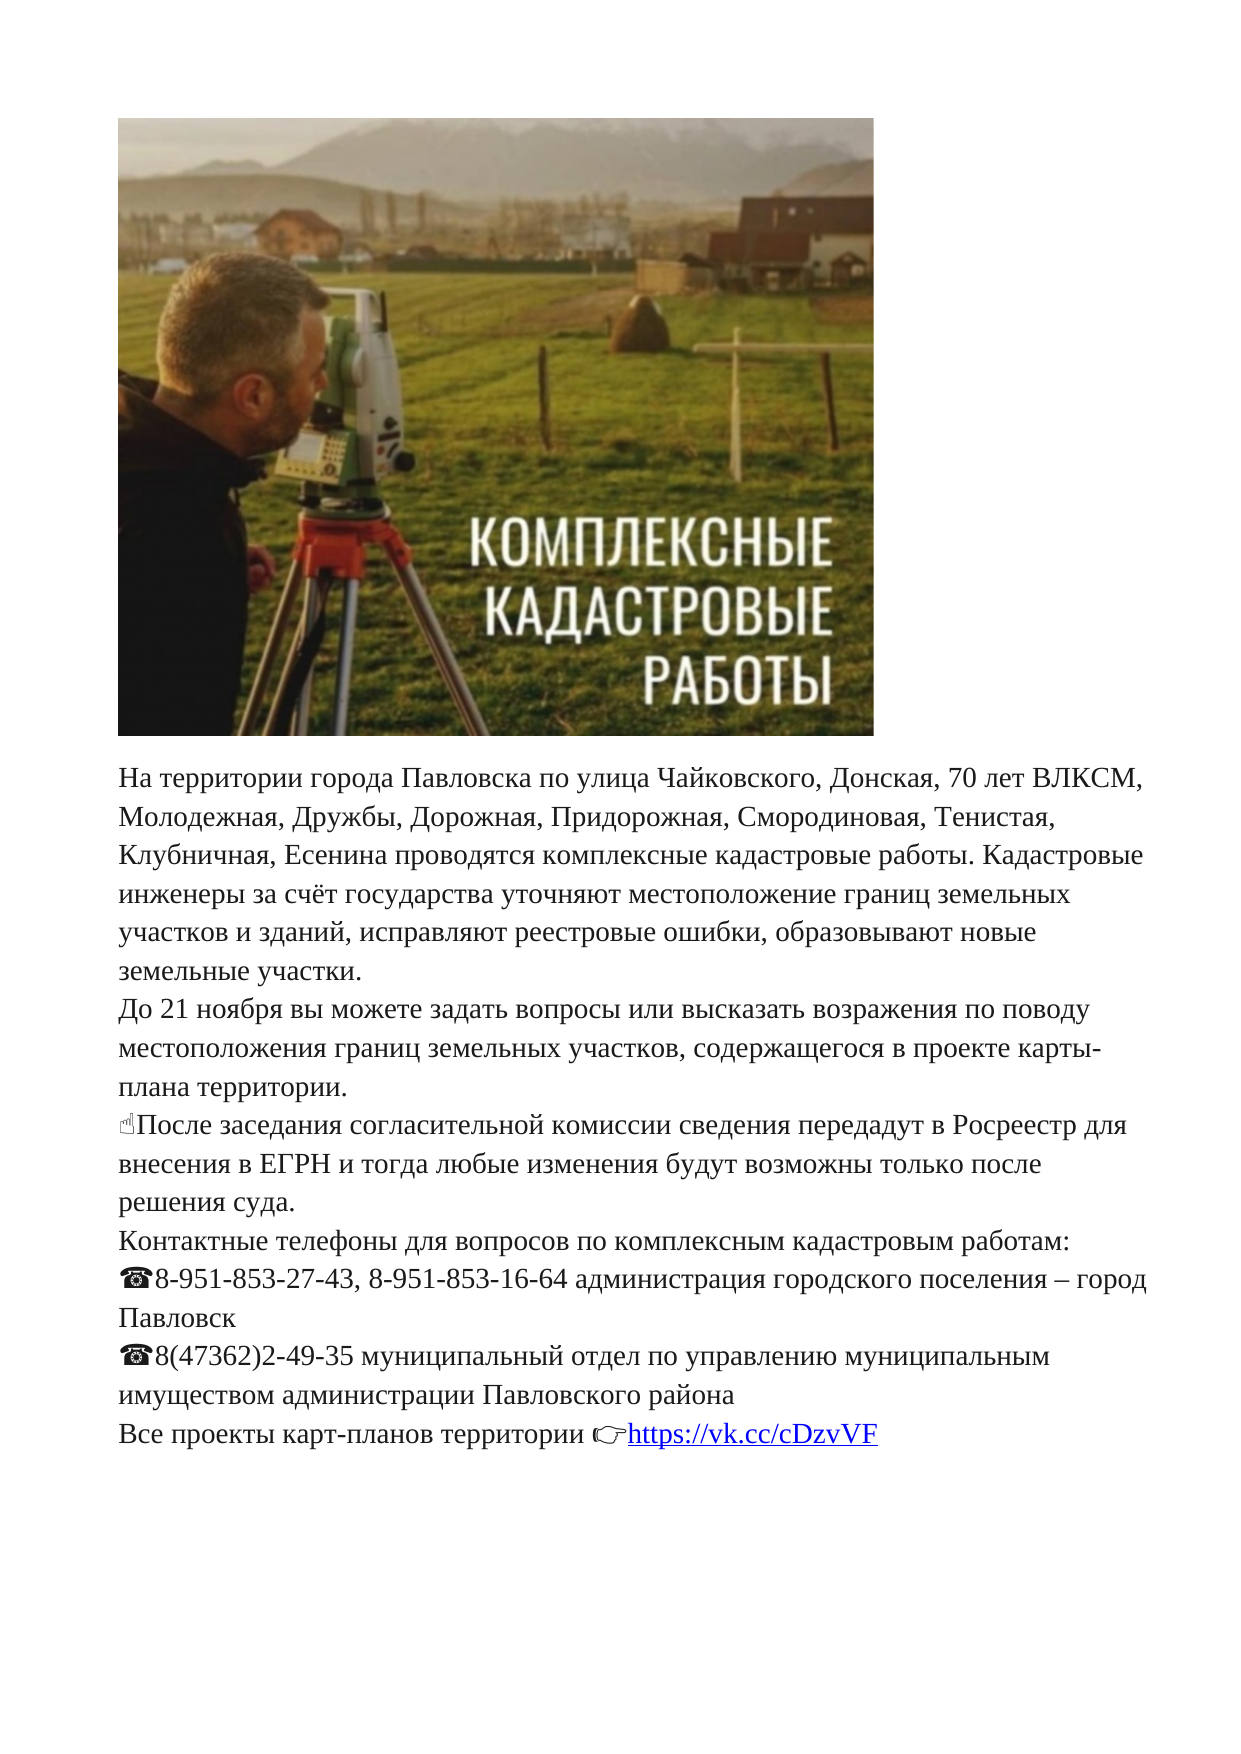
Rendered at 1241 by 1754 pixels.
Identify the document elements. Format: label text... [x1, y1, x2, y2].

picture [118, 118, 874, 736]
text На территории города Павловска по улица Чайковского, Донская, 70 лет ВЛКСМ, Молодежная, Дружбы, Дорожная, Придорожная, Смородиновая, Тенистая, Клубничная, Есенина проводятся комплексные кадастровые работы. Кадастровые инженеры за счёт государства уточняют местоположение границ земельных участков и зданий, исправляют реестровые ошибки, образовывают новые земельные участки. До 21 ноября вы можете задать вопросы или высказать возражения по поводу местоположения границ земельных участков, содержащегося в проекте карты-плана территории. ☝После заседания согласительной комиссии сведения передадут в Росреестр для внесения в ЕГРН и тогда любые изменения будут возможны только после решения суда. Контактные телефоны для вопросов по комплексным кадастровым работам: ☎8-951-853-27-43, 8-951-853-16-64 администрация городского поселения – город Павловск ☎8(47362)2-49-35 муниципальный отдел по управлению муниципальным имуществом администрации Павловского района Все проекты карт-планов территории 👉https://vk.cc/cDzvVF [118, 760, 1152, 1449]
